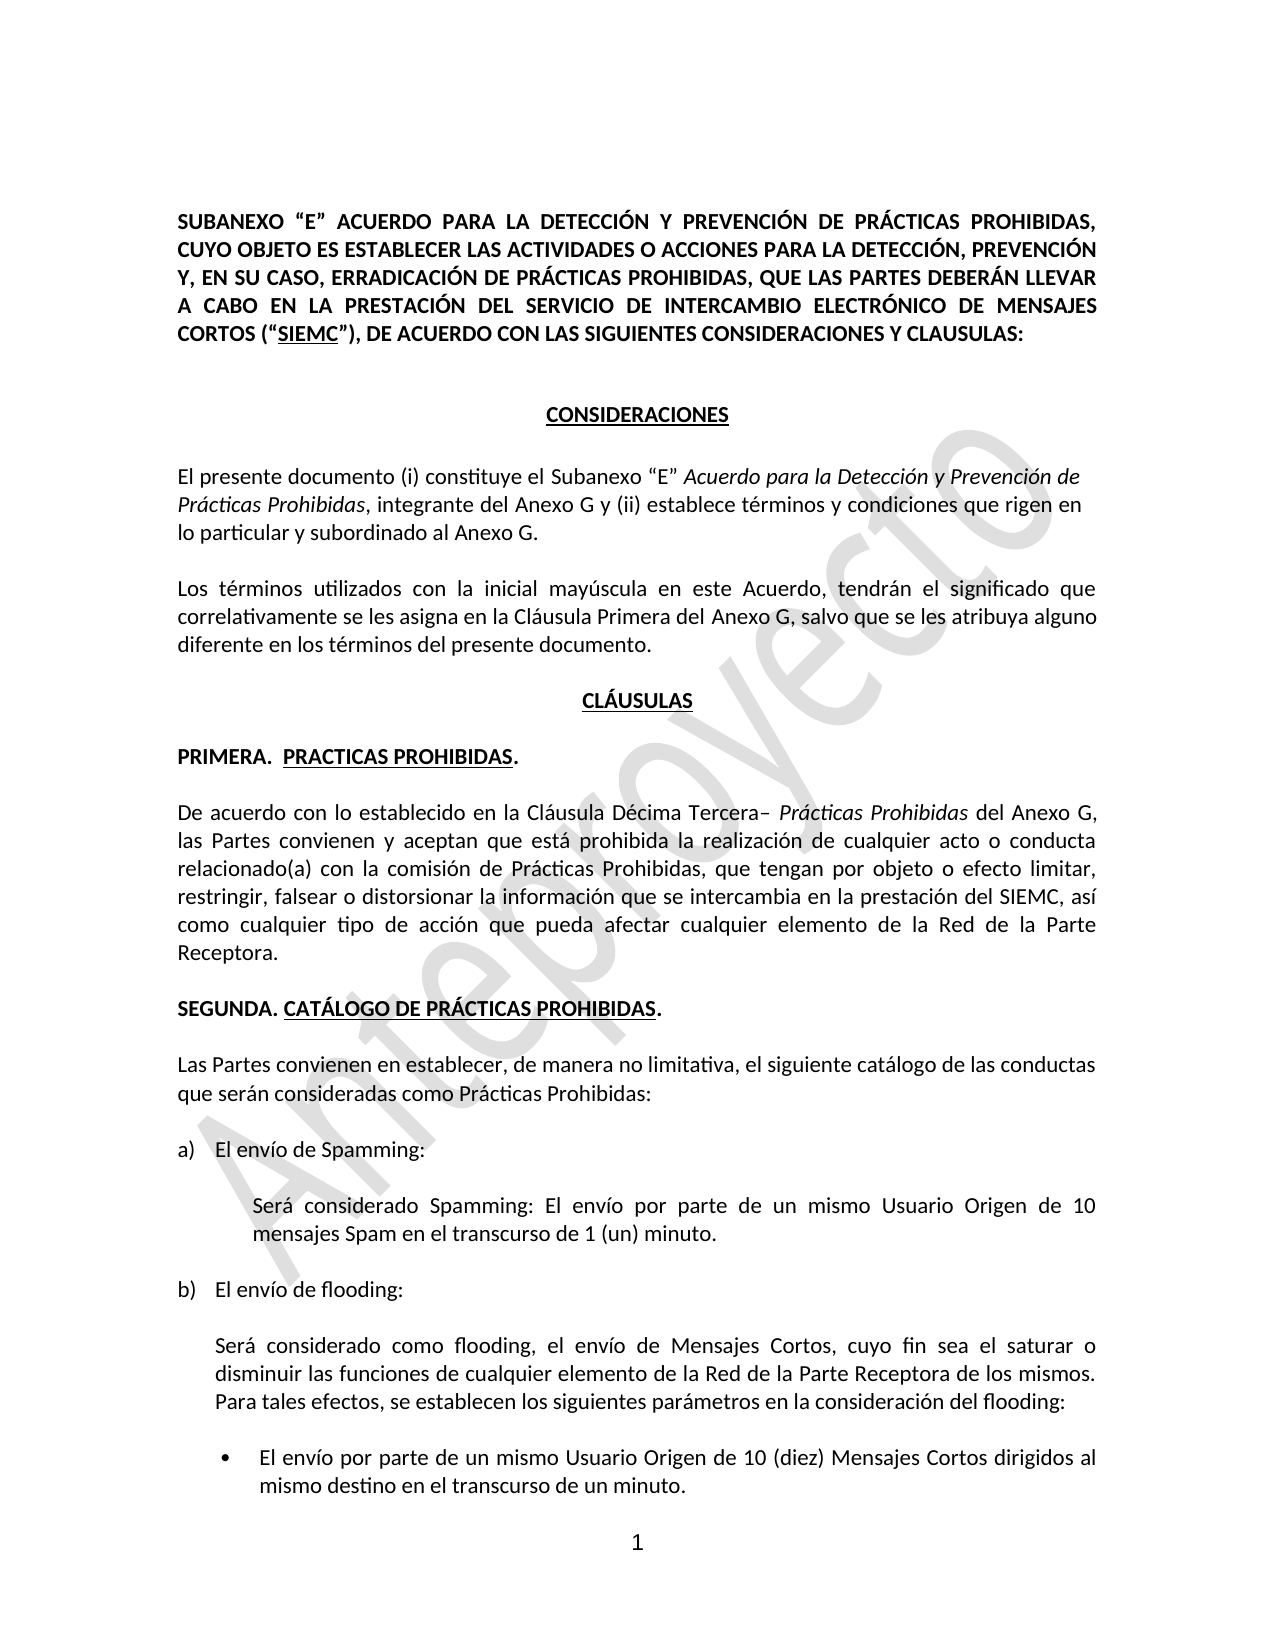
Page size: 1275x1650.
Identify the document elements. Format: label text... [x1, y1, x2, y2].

subtitle CLÁUSULAS [177, 686, 1098, 714]
text SUBANEXO “E” ACUERDO PARA LA DETECCIÓN Y PREVENCIÓN DE PRÁCTICAS PROHIBIDAS, CUYO OBJETO ES ESTABLECER LAS ACTIVIDADES O ACCIONES PARA LA DETECCIÓN, PREVENCIÓN Y, EN SU CASO, ERRADICACIÓN DE PRÁCTICAS PROHIBIDAS, QUE LAS PARTES DEBERÁN LLEVAR A CABO EN LA PRESTACIÓN DEL SERVICIO DE INTERCAMBIO ELECTRÓNICO DE MENSAJES CORTOS (“SIEMC”), DE ACUERDO CON LAS SIGUIENTES CONSIDERACIONES Y CLAUSULAS: [177, 207, 1098, 347]
text Las Partes convienen en establecer, de manera no limitativa, el siguiente catálogo de las conductas que serán consideradas como Prácticas Prohibidas: [177, 1051, 1098, 1107]
text Será considerado Spamming: El envío por parte de un mismo Usuario Origen de 10 mensajes Spam en el transcurso de 1 (un) minuto. [252, 1191, 1098, 1247]
text El presente documento (i) constituye el Subanexo “E” Acuerdo para la Detección y Prevención de Prácticas Prohibidas, integrante del Anexo G y (ii) establece términos y condiciones que rigen en lo particular y subordinado al Anexo G. [177, 462, 1083, 546]
list El envío de Spamming: [177, 1135, 1098, 1163]
text Será considerado como flooding, el envío de Mensajes Cortos, cuyo fin sea el saturar o disminuir las funciones de cualquier elemento de la Red de la Parte Receptora de los mismos. Para tales efectos, se establecen los siguientes parámetros en la consideración del flooding: [215, 1331, 1098, 1415]
list El envío por parte de un mismo Usuario Origen de 10 (diez) Mensajes Cortos dirigidos al mismo destino en el transcurso de un minuto. [222, 1443, 1098, 1499]
list El envío de flooding: [177, 1275, 1098, 1303]
text SEGUNDA. CATÁLOGO DE PRÁCTICAS PROHIBIDAS. [177, 994, 1098, 1023]
text De acuerdo con lo establecido en la Cláusula Décima Tercera– Prácticas Prohibidas del Anexo G, las Partes convienen y aceptan que está prohibida la realización de cualquier acto o conducta relacionado(a) con la comisión de Prácticas Prohibidas, que tengan por objeto o efecto limitar, restringir, falsear o distorsionar la información que se intercambia en la prestación del SIEMC, así como cualquier tipo de acción que pueda afectar cualquier elemento de la Red de la Parte Receptora. [177, 798, 1098, 967]
text Los términos utilizados con la inicial mayúscula en este Acuerdo, tendrán el significado que correlativamente se les asigna en la Cláusula Primera del Anexo G, salvo que se les atribuya alguno diferente en los términos del presente documento. [177, 574, 1098, 658]
subtitle CONSIDERACIONES [177, 400, 1098, 428]
text PRIMERA. PRACTICAS PROHIBIDAS. [177, 742, 1098, 770]
